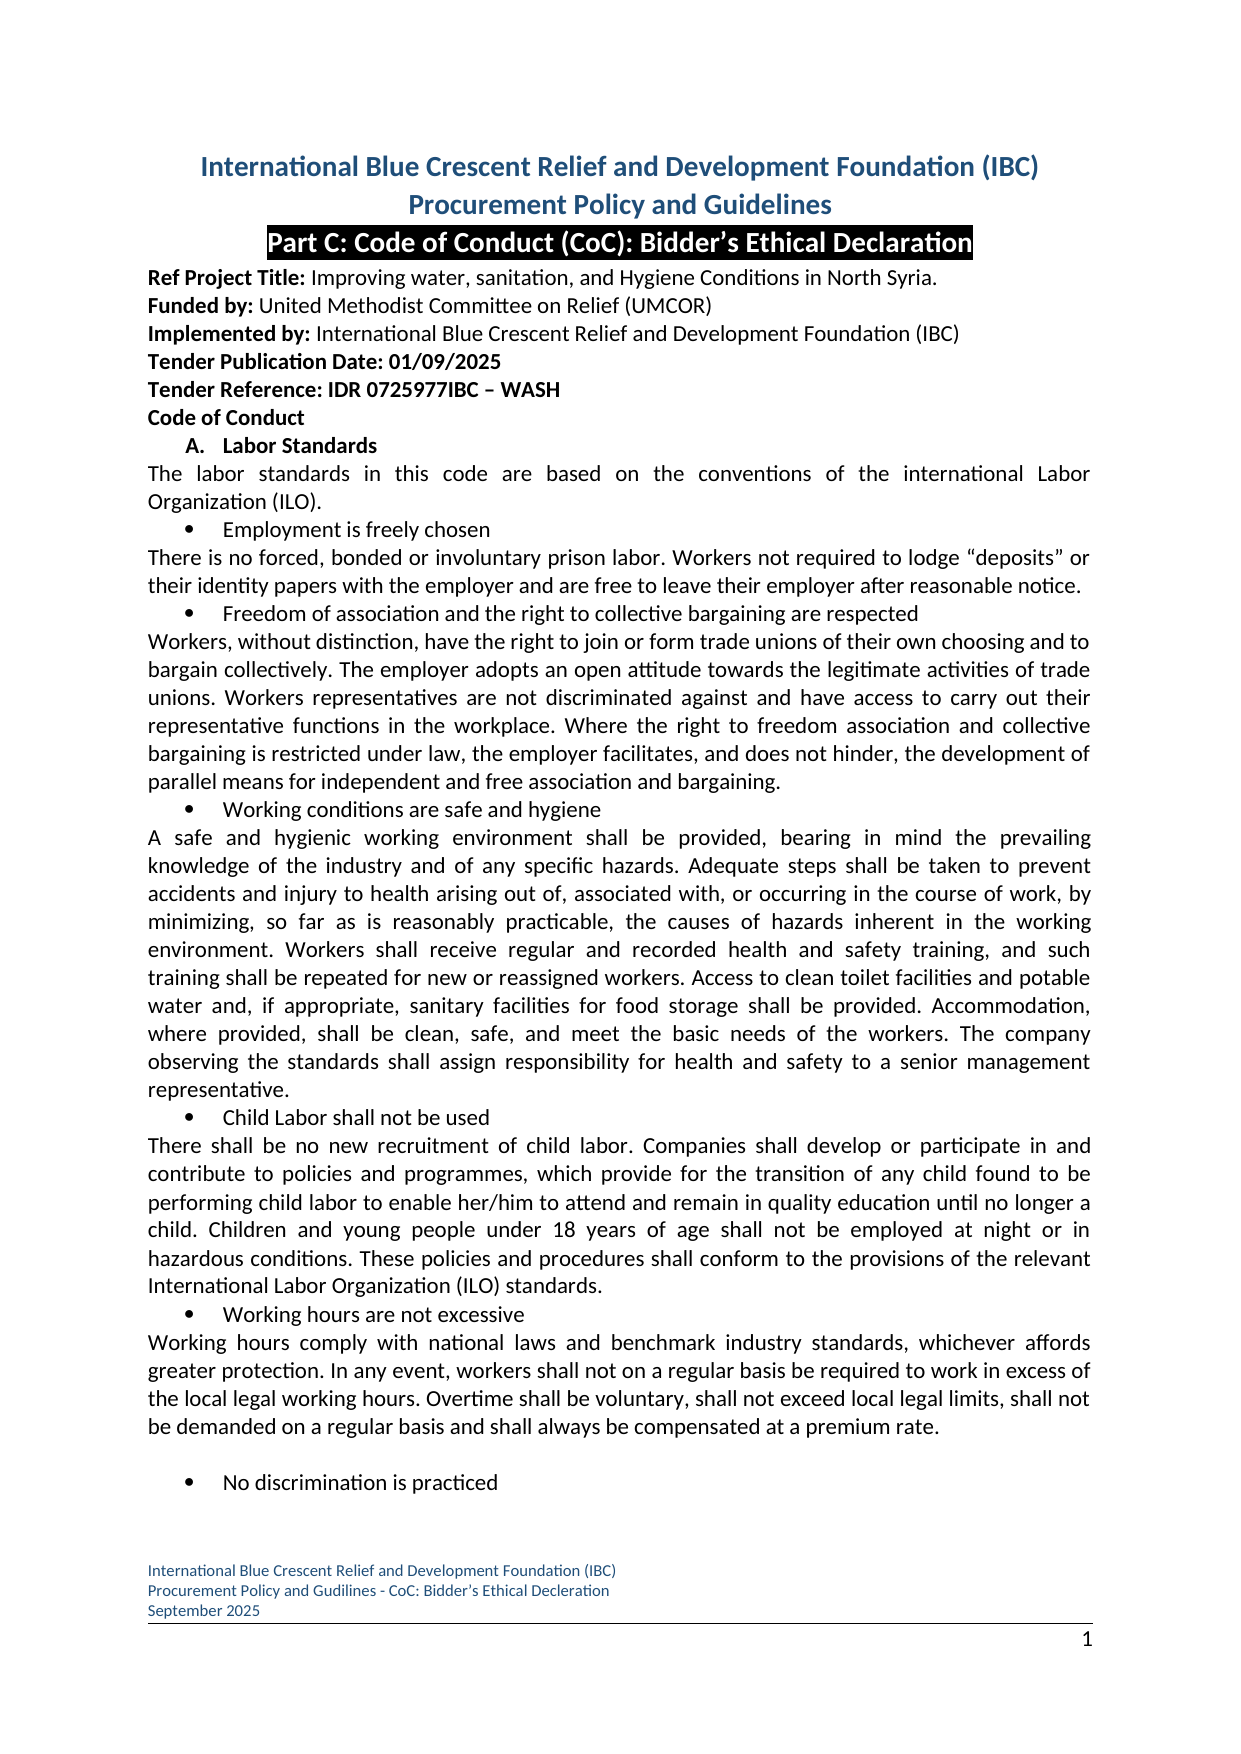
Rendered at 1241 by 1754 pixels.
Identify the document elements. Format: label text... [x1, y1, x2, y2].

list Labor Standards [185, 431, 1093, 459]
list Employment is freely chosen [185, 515, 1093, 543]
text There shall be no new recruitment of child labor. Companies shall develop or participate in and contribute to policies and programmes, which provide for the transition of any child found to be performing child labor to enable her/him to attend and remain in quality education until no longer a child. Children and young people under 18 years of age shall not be employed at night or in hazardous conditions. These policies and procedures shall conform to the provisions of the relevant International Labor Organization (ILO) standards. [148, 1132, 1093, 1300]
text The labor standards in this code are based on the conventions of the international Labor Organization (ILO). [148, 459, 1093, 515]
list No discrimination is practiced [185, 1468, 1093, 1496]
list Working hours are not excessive [185, 1300, 1093, 1328]
text Tender Publication Date: 01/09/2025 [148, 347, 1093, 375]
text Code of Conduct [148, 403, 1093, 431]
text Working hours comply with national laws and benchmark industry standards, whichever affords greater protection. In any event, workers shall not on a regular basis be required to work in excess of the local legal working hours. Overtime shall be voluntary, shall not exceed local legal limits, shall not be demanded on a regular basis and shall always be compensated at a premium rate. [148, 1328, 1093, 1440]
text There is no forced, bonded or involuntary prison labor. Workers not required to lodge “deposits” or their identity papers with the employer and are free to leave their employer after reasonable notice. [148, 543, 1093, 599]
text Ref Project Title: Improving water, sanitation, and Hygiene Conditions in North Syria. [148, 263, 1093, 291]
list Child Labor shall not be used [185, 1103, 1093, 1132]
list Working conditions are safe and hygiene [185, 795, 1093, 823]
text Funded by: United Methodist Committee on Relief (UMCOR) Implemented by: International Blue Crescent Relief and Development Foundation (IBC) [148, 291, 1093, 347]
text A safe and hygienic working environment shall be provided, bearing in mind the prevailing knowledge of the industry and of any specific hazards. Adequate steps shall be taken to prevent accidents and injury to health arising out of, associated with, or occurring in the course of work, by minimizing, so far as is reasonably practicable, the causes of hazards inherent in the working environment. Workers shall receive regular and recorded health and safety training, and such training shall be repeated for new or reassigned workers. Access to clean toilet facilities and potable water and, if appropriate, sanitary facilities for food storage shall be provided. Accommodation, where provided, shall be clean, safe, and meet the basic needs of the workers. The company observing the standards shall assign responsibility for health and safety to a senior management representative. [148, 823, 1093, 1103]
text Tender Reference: IDR 0725977IBC – WASH [148, 375, 1093, 403]
text Workers, without distinction, have the right to join or form trade unions of their own choosing and to bargain collectively. The employer adopts an open attitude towards the legitimate activities of trade unions. Workers representatives are not discriminated against and have access to carry out their representative functions in the workplace. Where the right to freedom association and collective bargaining is restricted under law, the employer facilitates, and does not hinder, the development of parallel means for independent and free association and bargaining. [148, 627, 1093, 795]
text International Blue Crescent Relief and Development Foundation (IBC) Procurement Policy and Guidelines Part C: Code of Conduct (CoC): Bidder’s Ethical Declaration [148, 148, 1093, 260]
list Freedom of association and the right to collective bargaining are respected [185, 599, 1093, 627]
